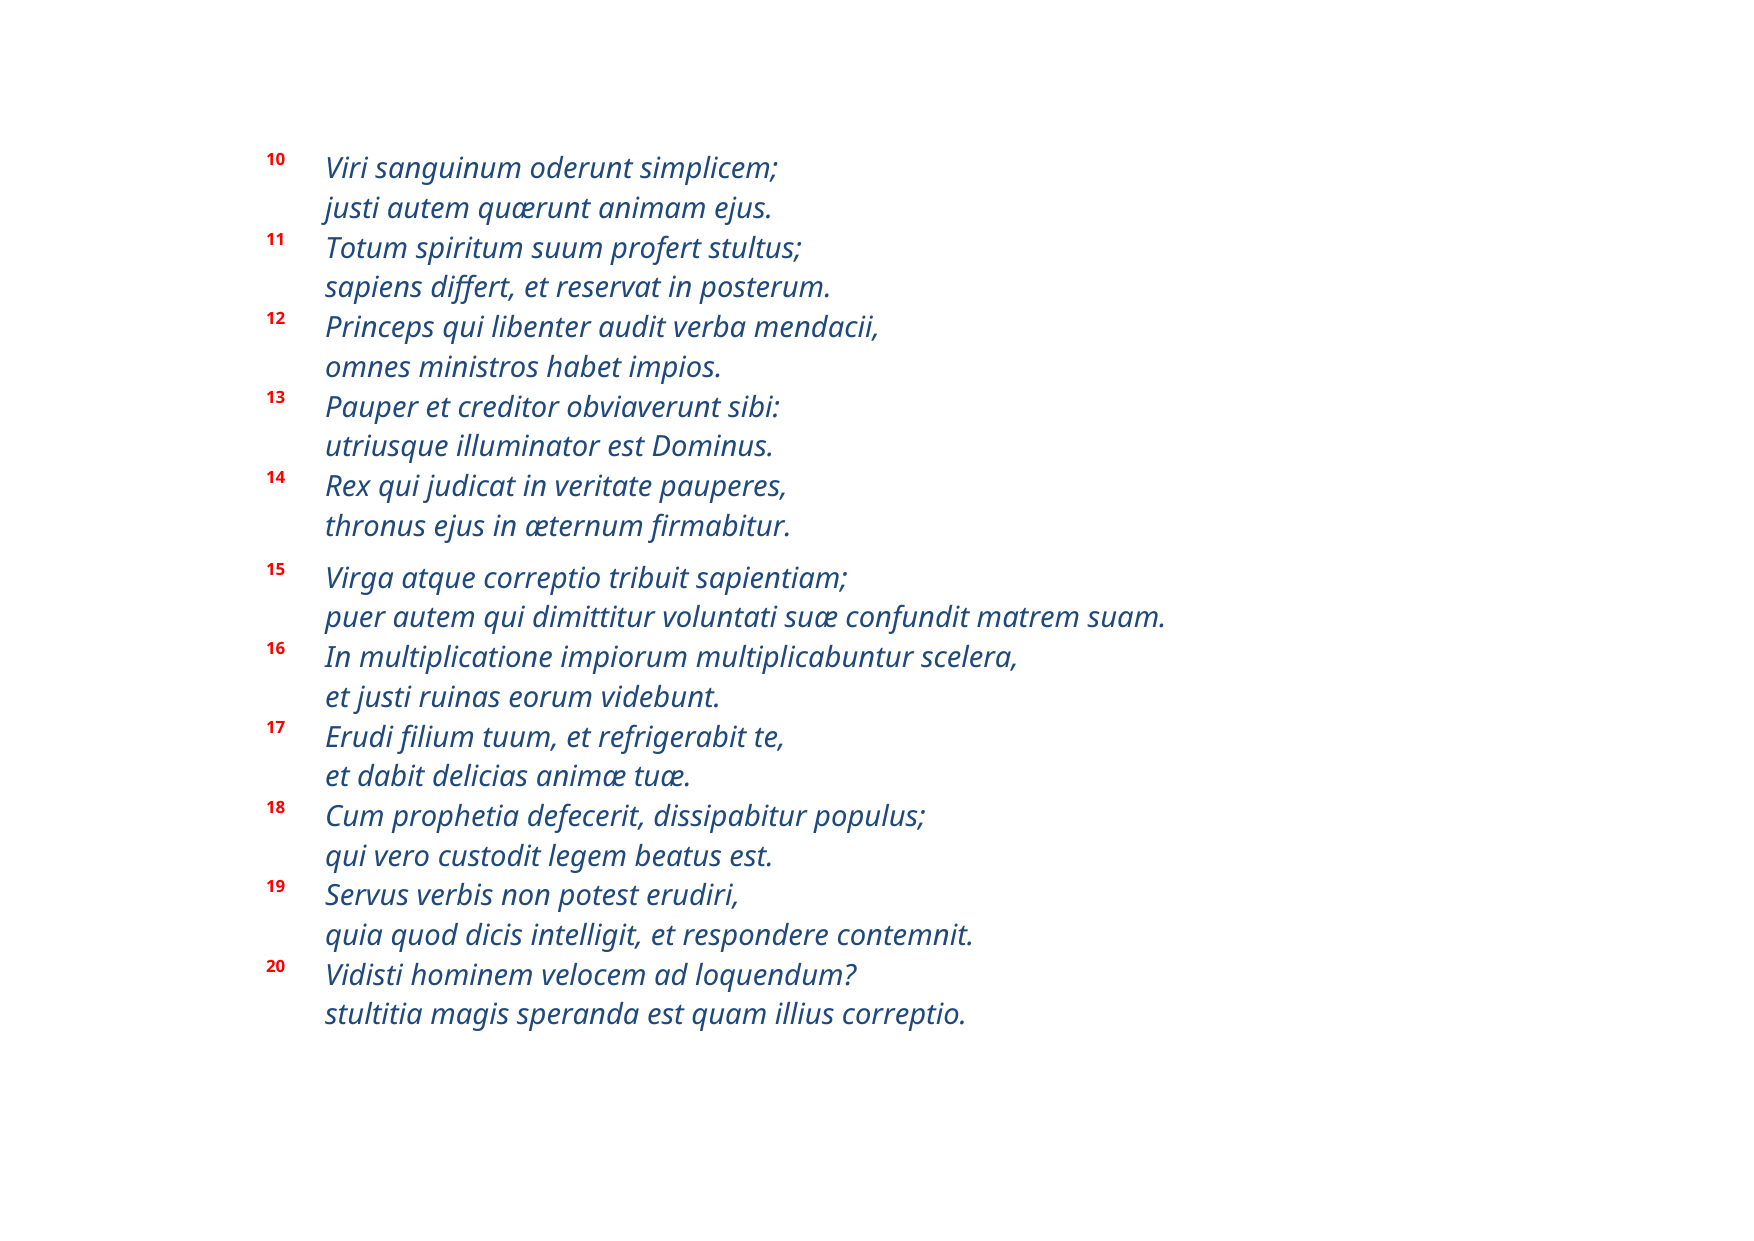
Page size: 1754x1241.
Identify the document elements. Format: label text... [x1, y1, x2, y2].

text 17 Erudi filium tuum, et refrigerabit te, et dabit delicias animæ tuæ. [266, 716, 1488, 795]
text 15 Virga atque correptio tribuit sapientiam; puer autem qui dimittitur voluntati suæ confundit matrem suam. [266, 557, 1488, 636]
text 14 Rex qui judicat in veritate pauperes, thronus ejus in æternum firmabitur. [266, 465, 1488, 544]
text 19 Servus verbis non potest erudiri, quia quod dicis intelligit, et respondere contemnit. [266, 874, 1488, 954]
text 20 Vidisti hominem velocem ad loquendum? stultitia magis speranda est quam illius correptio. [266, 954, 1488, 1033]
text 18 Cum prophetia defecerit, dissipabitur populus; qui vero custodit legem beatus est. [266, 795, 1488, 874]
text 16 In multiplicatione impiorum multiplicabuntur scelera, et justi ruinas eorum videbunt. [266, 636, 1488, 716]
text 11 Totum spiritum suum profert stultus; sapiens differt, et reservat in posterum. [266, 227, 1488, 306]
text 12 Princeps qui libenter audit verba mendacii, omnes ministros habet impios. [266, 306, 1488, 386]
text 13 Pauper et creditor obviaverunt sibi: utriusque illuminator est Dominus. [266, 386, 1488, 465]
text 10 Viri sanguinum oderunt simplicem; justi autem quærunt animam ejus. [266, 148, 1488, 227]
